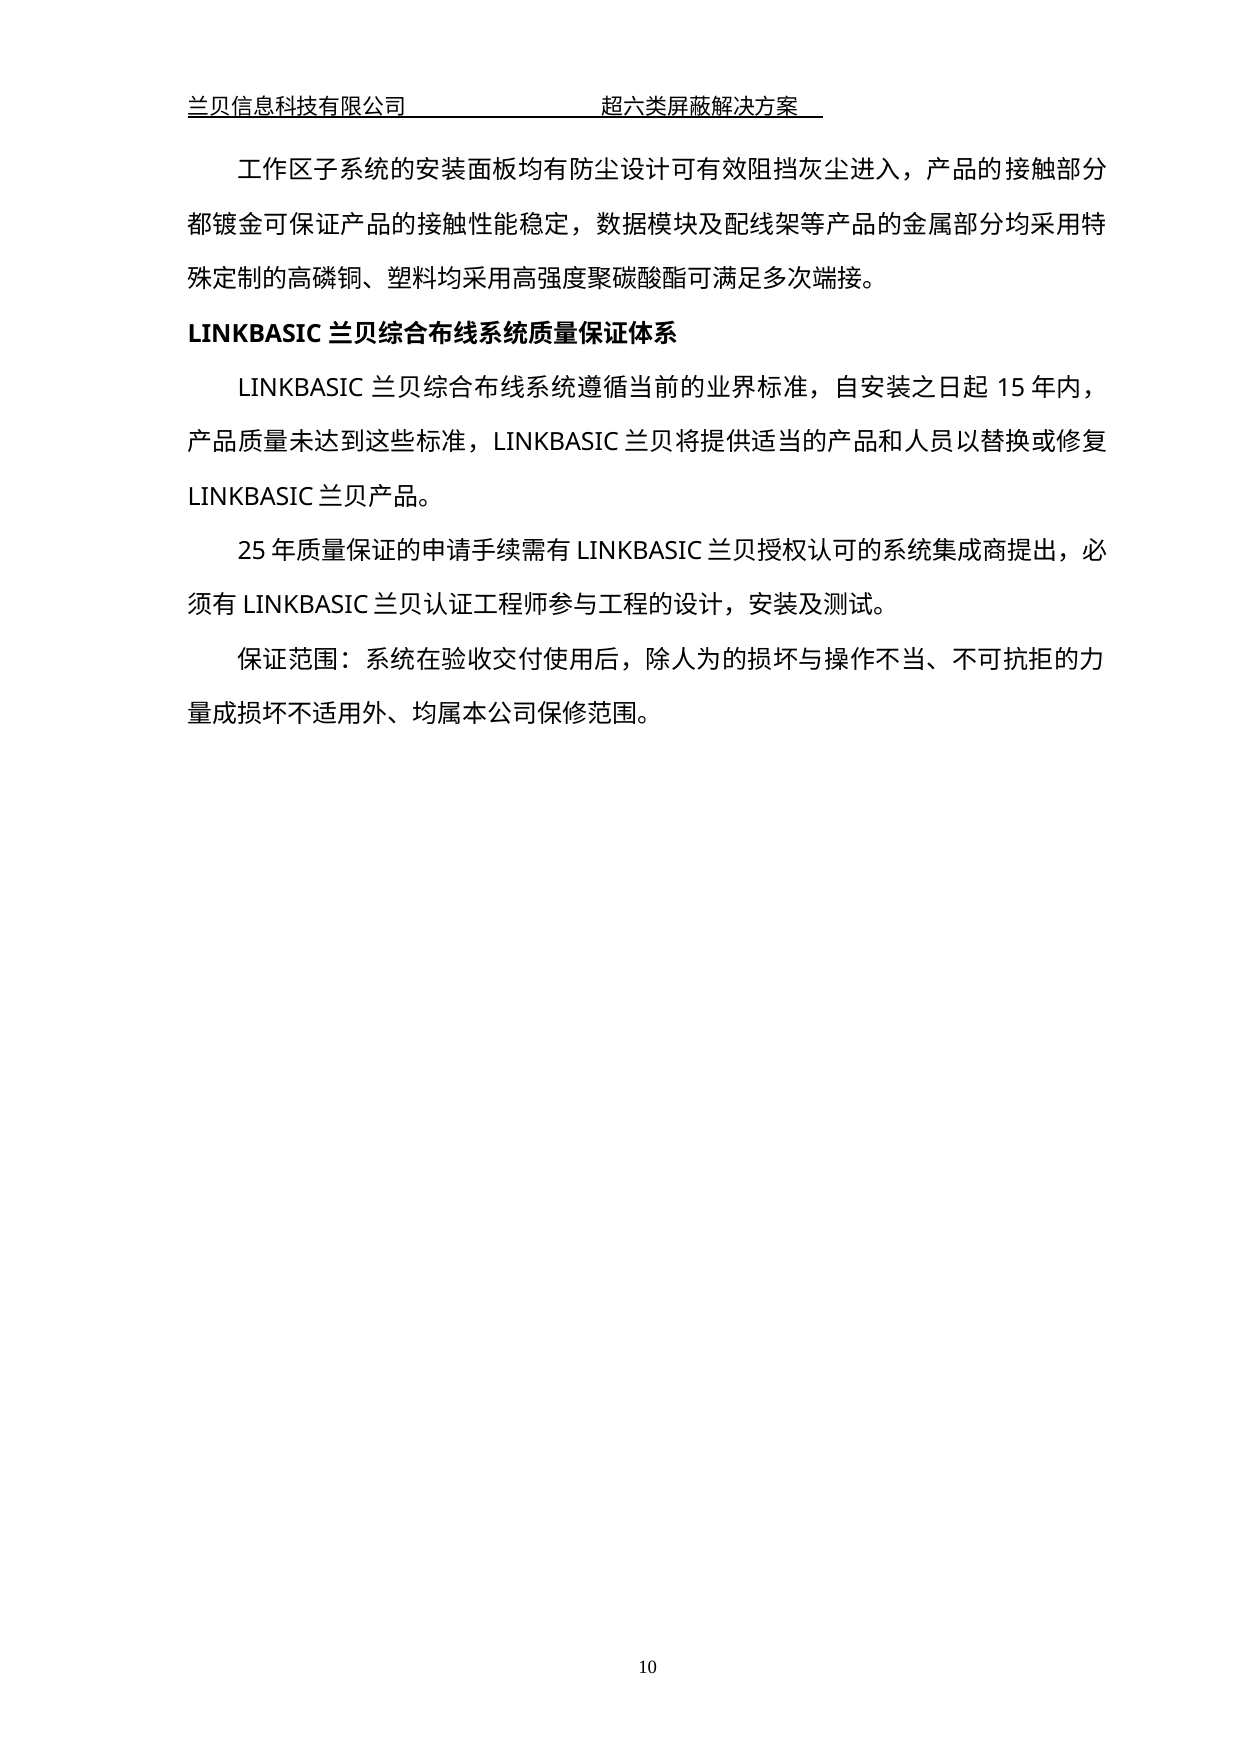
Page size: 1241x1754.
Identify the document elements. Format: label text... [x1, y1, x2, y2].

text LINKBASIC 兰贝综合布线系统遵循当前的业界标准，自安装之日起15年内，产品质量未达到这些标准，LINKBASIC兰贝将提供适当的产品和人员以替换或修复LINKBASIC兰贝产品。 [187, 367, 1107, 512]
text 保证范围：系统在验收交付使用后，除人为的损坏与操作不当、不可抗拒的力量成损坏不适用外、均属本公司保修范围。 [187, 639, 1107, 730]
text 工作区子系统的安装面板均有防尘设计可有效阻挡灰尘进入，产品的接触部分都镀金可保证产品的接触性能稳定，数据模块及配线架等产品的金属部分均采用特殊定制的高磷铜、塑料均采用高强度聚碳酸酯可满足多次端接。 [187, 150, 1107, 295]
text 25年质量保证的申请手续需有LINKBASIC兰贝授权认可的系统集成商提出，必须有LINKBASIC兰贝认证工程师参与工程的设计，安装及测试。 [187, 531, 1107, 621]
text LINKBASIC 兰贝综合布线系统质量保证体系 [187, 313, 1107, 349]
